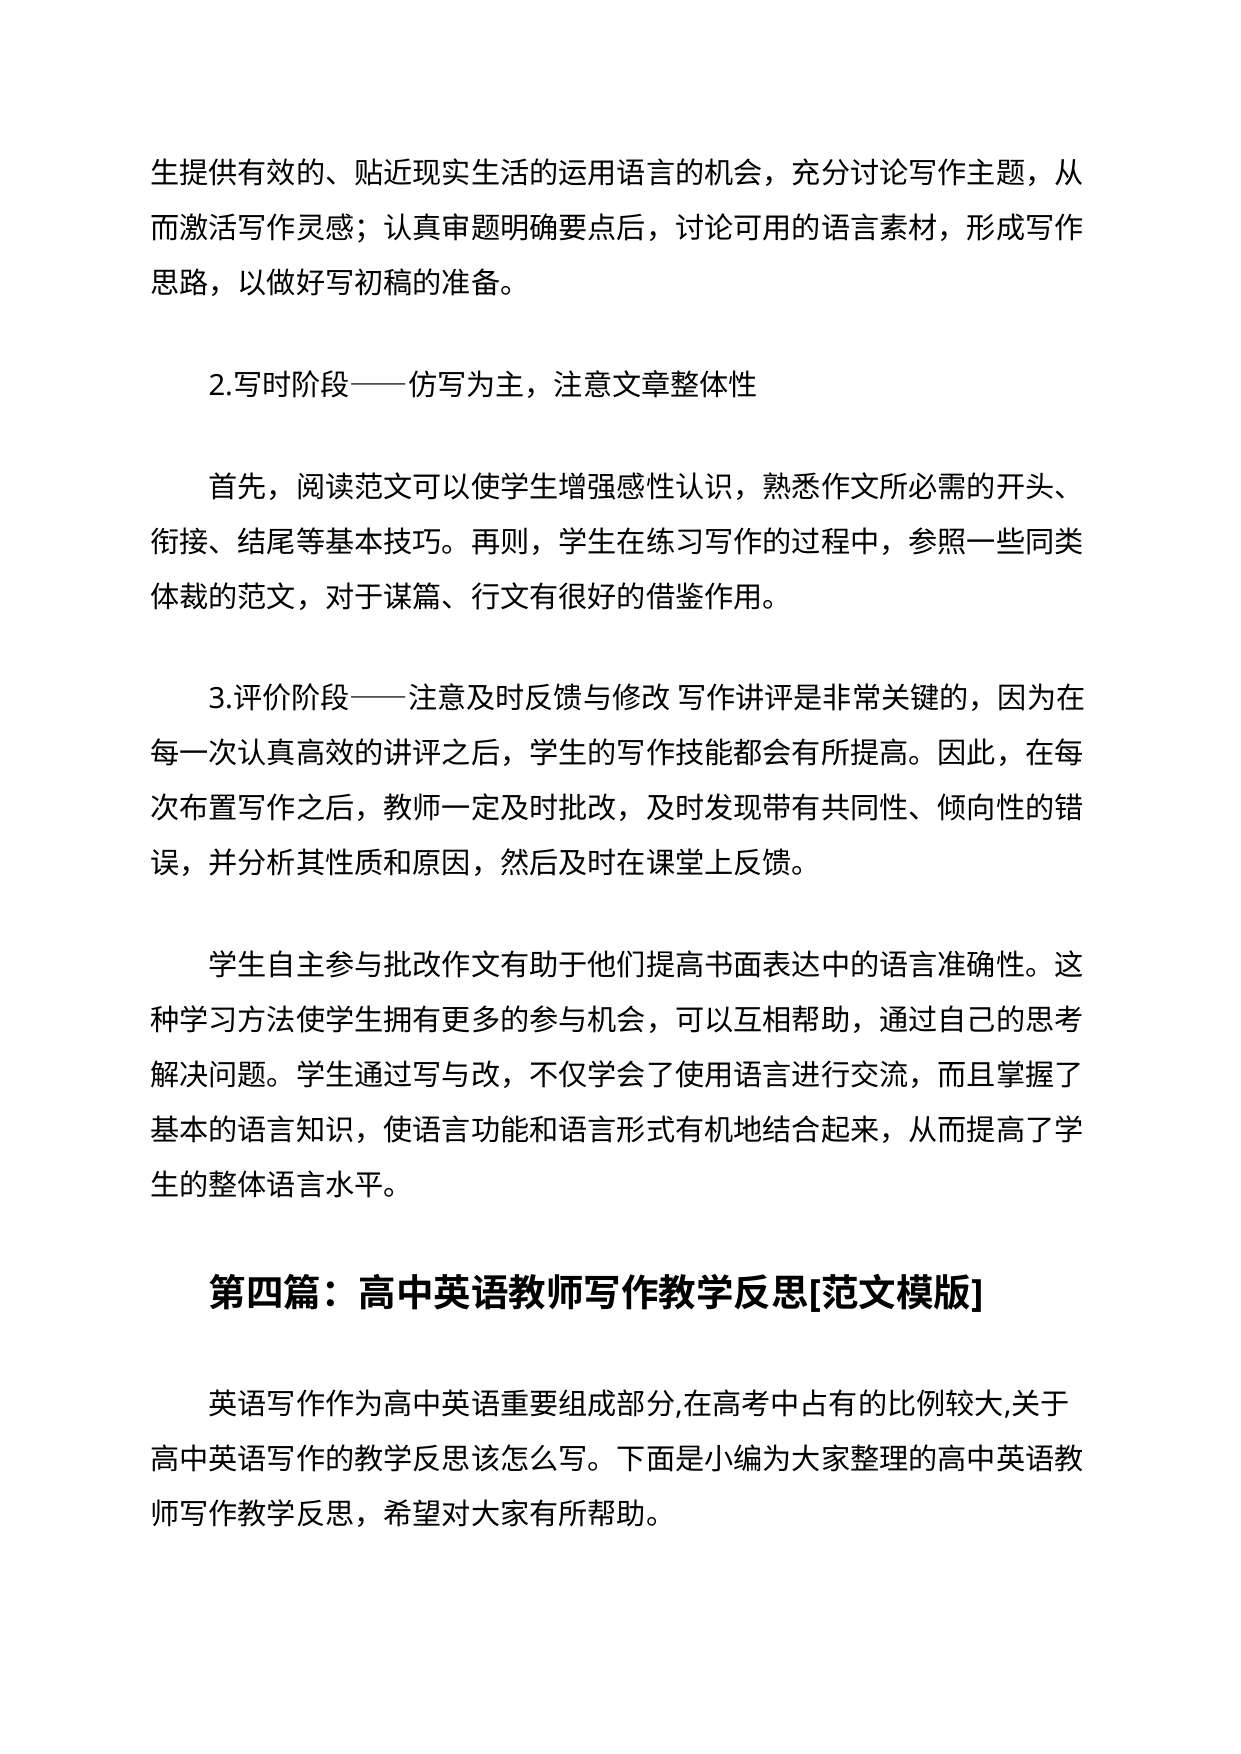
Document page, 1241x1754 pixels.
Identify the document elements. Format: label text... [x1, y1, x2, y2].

text 英语写作作为高中英语重要组成部分,在高考中占有的比例较大,关于高中英语写作的教学反思该怎么写。下面是小编为大家整理的高中英语教师写作教学反思，希望对大家有所帮助。 [150, 1381, 1090, 1533]
text 2.写时阶段——仿写为主，注意文章整体性 [150, 362, 1090, 404]
text 第四篇：高中英语教师写作教学反思[范文模版] [150, 1263, 1090, 1317]
text 首先，阅读范文可以使学生增强感性认识，熟悉作文所必需的开头、衔接、结尾等基本技巧。再则，学生在练习写作的过程中，参照一些同类体裁的范文，对于谋篇、行文有很好的借鉴作用。 [150, 463, 1090, 616]
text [150, 150, 1090, 302]
text 3.评价阶段——注意及时反馈与修改 写作讲评是非常关键的，因为在每一次认真高效的讲评之后，学生的写作技能都会有所提高。因此，在每次布置写作之后，教师一定及时批改，及时发现带有共同性、倾向性的错误，并分析其性质和原因，然后及时在课堂上反馈。 [150, 675, 1090, 882]
text 学生自主参与批改作文有助于他们提高书面表达中的语言准确性。这种学习方法使学生拥有更多的参与机会，可以互相帮助，通过自己的思考解决问题。学生通过写与改，不仅学会了使用语言进行交流，而且掌握了基本的语言知识，使语言功能和语言形式有机地结合起来，从而提高了学生的整体语言水平。 [150, 942, 1090, 1203]
